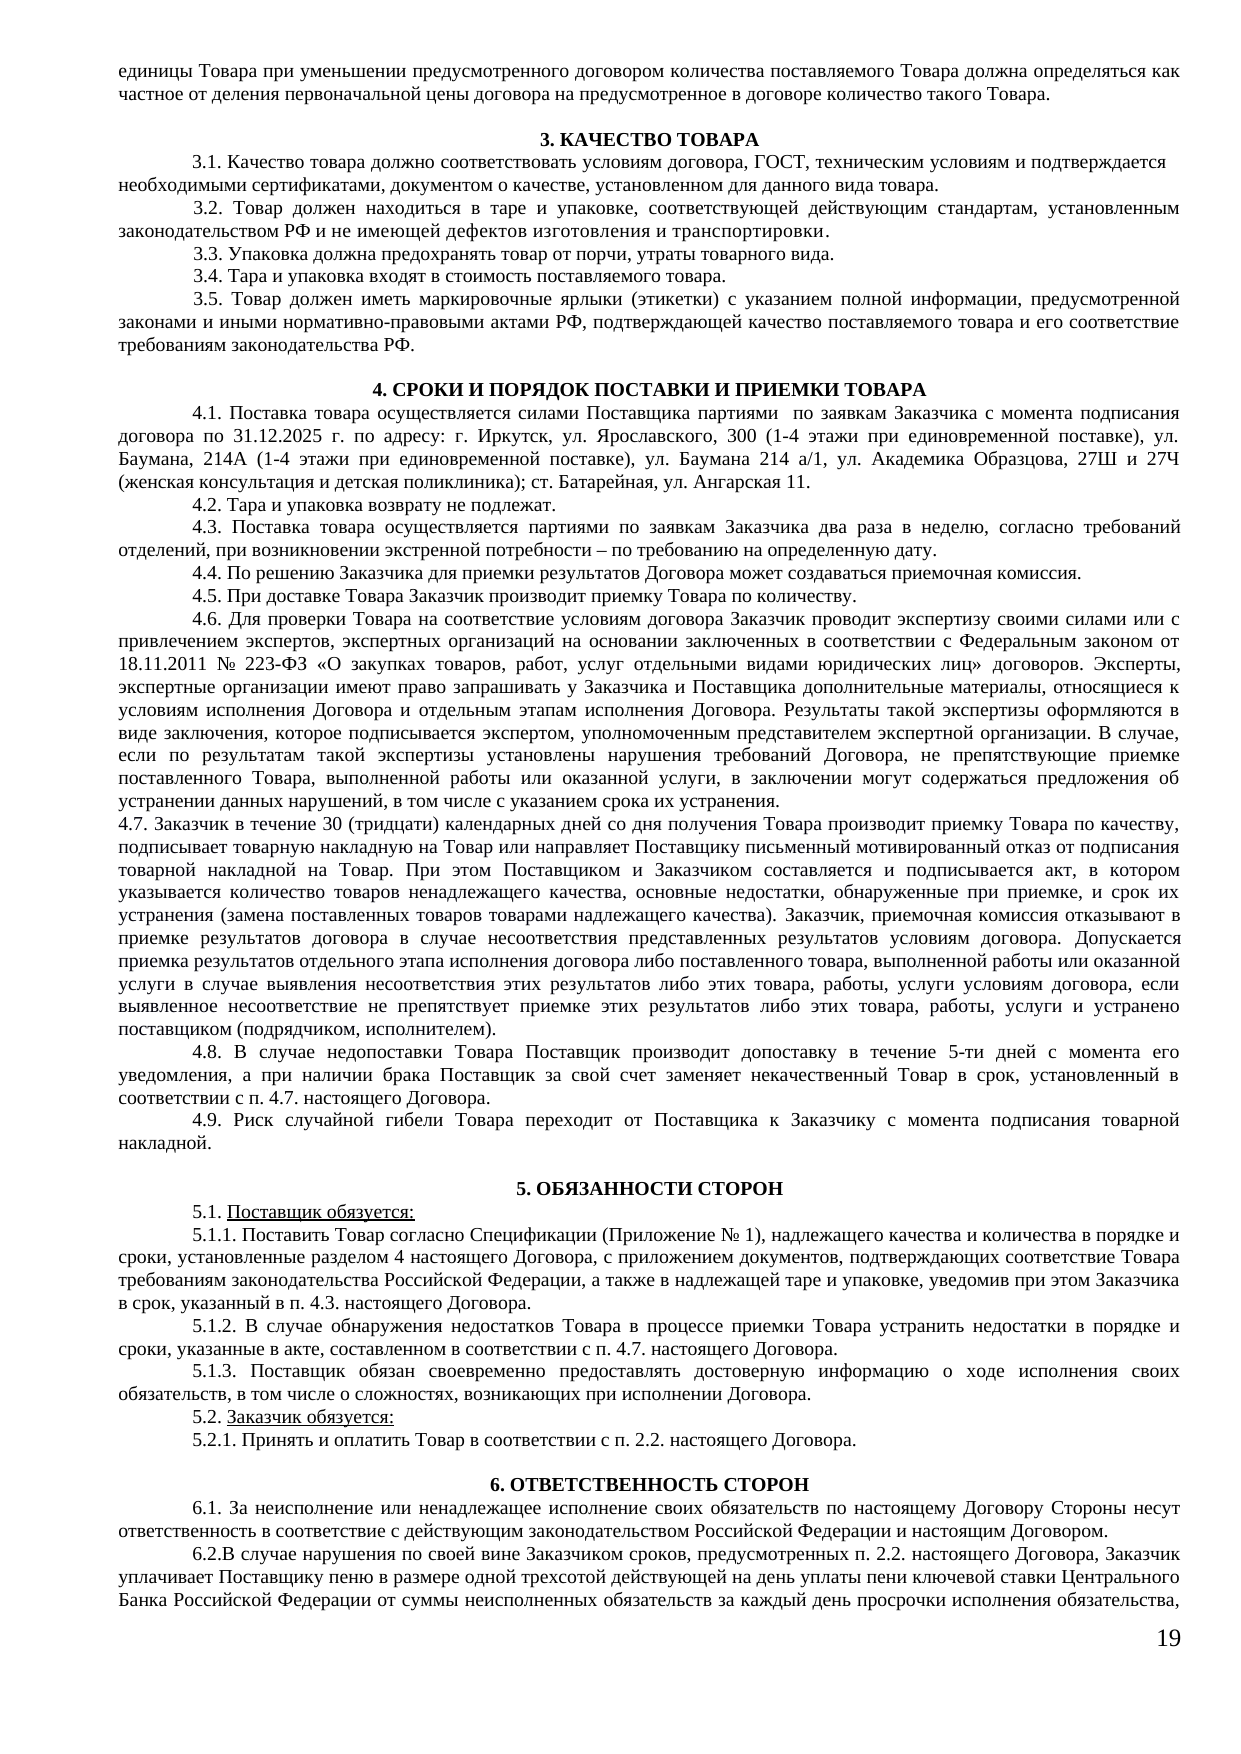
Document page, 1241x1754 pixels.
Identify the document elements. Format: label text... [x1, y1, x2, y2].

text 3.3. Упаковка должна предохранять товар от порчи, утраты товарного вида. [118, 242, 1181, 264]
text 3.2. Товар должен находиться в таре и упаковке, соответствующей действующим стандартам, установленным законодательством РФ и не имеющей дефектов изготовления и транспортировки. [118, 196, 1181, 242]
text 4.3. Поставка товара осуществляется партиями по заявкам Заказчика два раза в неделю, согласно требований отделений, при возникновении экстренной потребности – по требованию на определенную дату. [118, 515, 1182, 561]
text 4. СРОКИ И ПОРЯДОК ПОСТАВКИ И ПРИЕМКИ ТОВАРА [118, 378, 1181, 401]
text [118, 59, 1181, 105]
text 5.1. Поставщик обязуется: [118, 1200, 1181, 1222]
text 4.5. При доставке Товара Заказчик производит приемку Товара по количеству. [118, 584, 1182, 607]
text 5.1.1. Поставить Товар согласно Спецификации (Приложение № 1), надлежащего качества и количества в порядке и сроки, установленные разделом 4 настоящего Договора, с приложением документов, подтверждающих соответствие Товара требованиям законодательства Российской Федерации, а также в надлежащей таре и упаковке, уведомив при этом Заказчика в срок, указанный в п. 4.3. настоящего Договора. [118, 1222, 1181, 1314]
text 5.1.2. В случае обнаружения недостатков Товара в процессе приемки Товара устранить недостатки в порядке и сроки, указанные в акте, составленном в соответствии с п. 4.7. настоящего Договора. [118, 1314, 1181, 1359]
text 3.4. Тара и упаковка входят в стоимость поставляемого товара. [118, 264, 1181, 287]
text 4.6. Для проверки Товара на соответствие условиям договора Заказчик проводит экспертизу своими силами или с привлечением экспертов, экспертных организаций на основании заключенных в соответствии с Федеральным законом от 18.11.2011 № 223-ФЗ «О закупках товаров, работ, услуг отдельными видами юридических лиц» договоров. Эксперты, экспертные организации имеют право запрашивать у Заказчика и Поставщика дополнительные материалы, относящиеся к условиям исполнения Договора и отдельным этапам исполнения Договора. Результаты такой экспертизы оформляются в виде заключения, которое подписывается экспертом, уполномоченным представителем экспертной организации. В случае, если по результатам такой экспертизы установлены нарушения требований Договора, не препятствующие приемке поставленного Товара, выполненной работы или оказанной услуги, в заключении могут содержаться предложения об устранении данных нарушений, в том числе с указанием срока их устранения. [118, 607, 1181, 812]
text 4.4. По решению Заказчика для приемки результатов Договора может создаваться приемочная комиссия. [118, 561, 1182, 584]
text 5.1.3. Поставщик обязан своевременно предоставлять достоверную информацию о ходе исполнения своих обязательств, в том числе о сложностях, возникающих при исполнении Договора. [118, 1359, 1181, 1405]
text 5.2.1. Принять и оплатить Товар в соответствии с п. 2.2. настоящего Договора. [118, 1428, 1181, 1451]
text 5. ОБЯЗАННОСТИ СТОРОН [118, 1177, 1181, 1200]
text 6. ОТВЕТСТВЕННОСТЬ СТОРОН [118, 1473, 1181, 1496]
text 4.7. Заказчик в течение 30 (тридцати) календарных дней со дня получения Товара производит приемку Товара по качеству, подписывает товарную накладную на Товар или направляет Поставщику письменный мотивированный отказ от подписания товарной накладной на Товар. При этом Поставщиком и Заказчиком составляется и подписывается акт, в котором указывается количество товаров ненадлежащего качества, основные недостатки, обнаруженные при приемке, и срок их устранения (замена поставленных товаров товарами надлежащего качества). Заказчик, приемочная комиссия отказывают в приемке результатов договора в случае несоответствия представленных результатов условиям договора. Допускается приемка результатов отдельного этапа исполнения договора либо поставленного товара, выполненной работы или оказанной услуги в случае выявления несоответствия этих результатов либо этих товара, работы, услуги условиям договора, если выявленное несоответствие не препятствует приемке этих результатов либо этих товара, работы, услуги и устранено поставщиком (подрядчиком, исполнителем). [118, 812, 1181, 1040]
text 4.9. Риск случайной гибели Товара переходит от Поставщика к Заказчику с момента подписания товарной накладной. [118, 1108, 1181, 1154]
text 3. КАЧЕСТВО ТОВАРА [118, 127, 1181, 150]
text 3.5. Товар должен иметь маркировочные ярлыки (этикетки) с указанием полной информации, предусмотренной законами и иными нормативно-правовыми актами РФ, подтверждающей качество поставляемого товара и его соответствие требованиям законодательства РФ. [118, 287, 1181, 356]
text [118, 1542, 1181, 1610]
text 3.1. Качество товара должно соответствовать условиям договора, ГОСТ, техническим условиям и подтверждается необходимыми сертификатами, документом о качестве, установленном для данного вида товара. [118, 150, 1168, 196]
text 6.1. За неисполнение или ненадлежащее исполнение своих обязательств по настоящему Договору Стороны несут ответственность в соответствие с действующим законодательством Российской Федерации и настоящим Договором. [118, 1496, 1181, 1542]
text 4.8. В случае недопоставки Товара Поставщик производит допоставку в течение 5-ти дней с момента его уведомления, а при наличии брака Поставщик за свой счет заменяет некачественный Товар в срок, установленный в соответствии с п. 4.7. настоящего Договора. [118, 1040, 1181, 1108]
text 4.1. Поставка товара осуществляется силами Поставщика партиями по заявкам Заказчика с момента подписания договора по 31.12.2025 г. по адресу: г. Иркутск, ул. Ярославского, 300 (1-4 этажи при единовременной поставке), ул. Баумана, 214А (1-4 этажи при единовременной поставке), ул. Баумана 214 а/1, ул. Академика Образцова, 27Ш и 27Ч (женская консультация и детская поликлиника); ст. Батарейная, ул. Ангарская 11. [118, 401, 1181, 492]
text 4.2. Тара и упаковка возврату не подлежат. [118, 492, 1181, 515]
text 5.2. Заказчик обязуется: [118, 1405, 1181, 1428]
